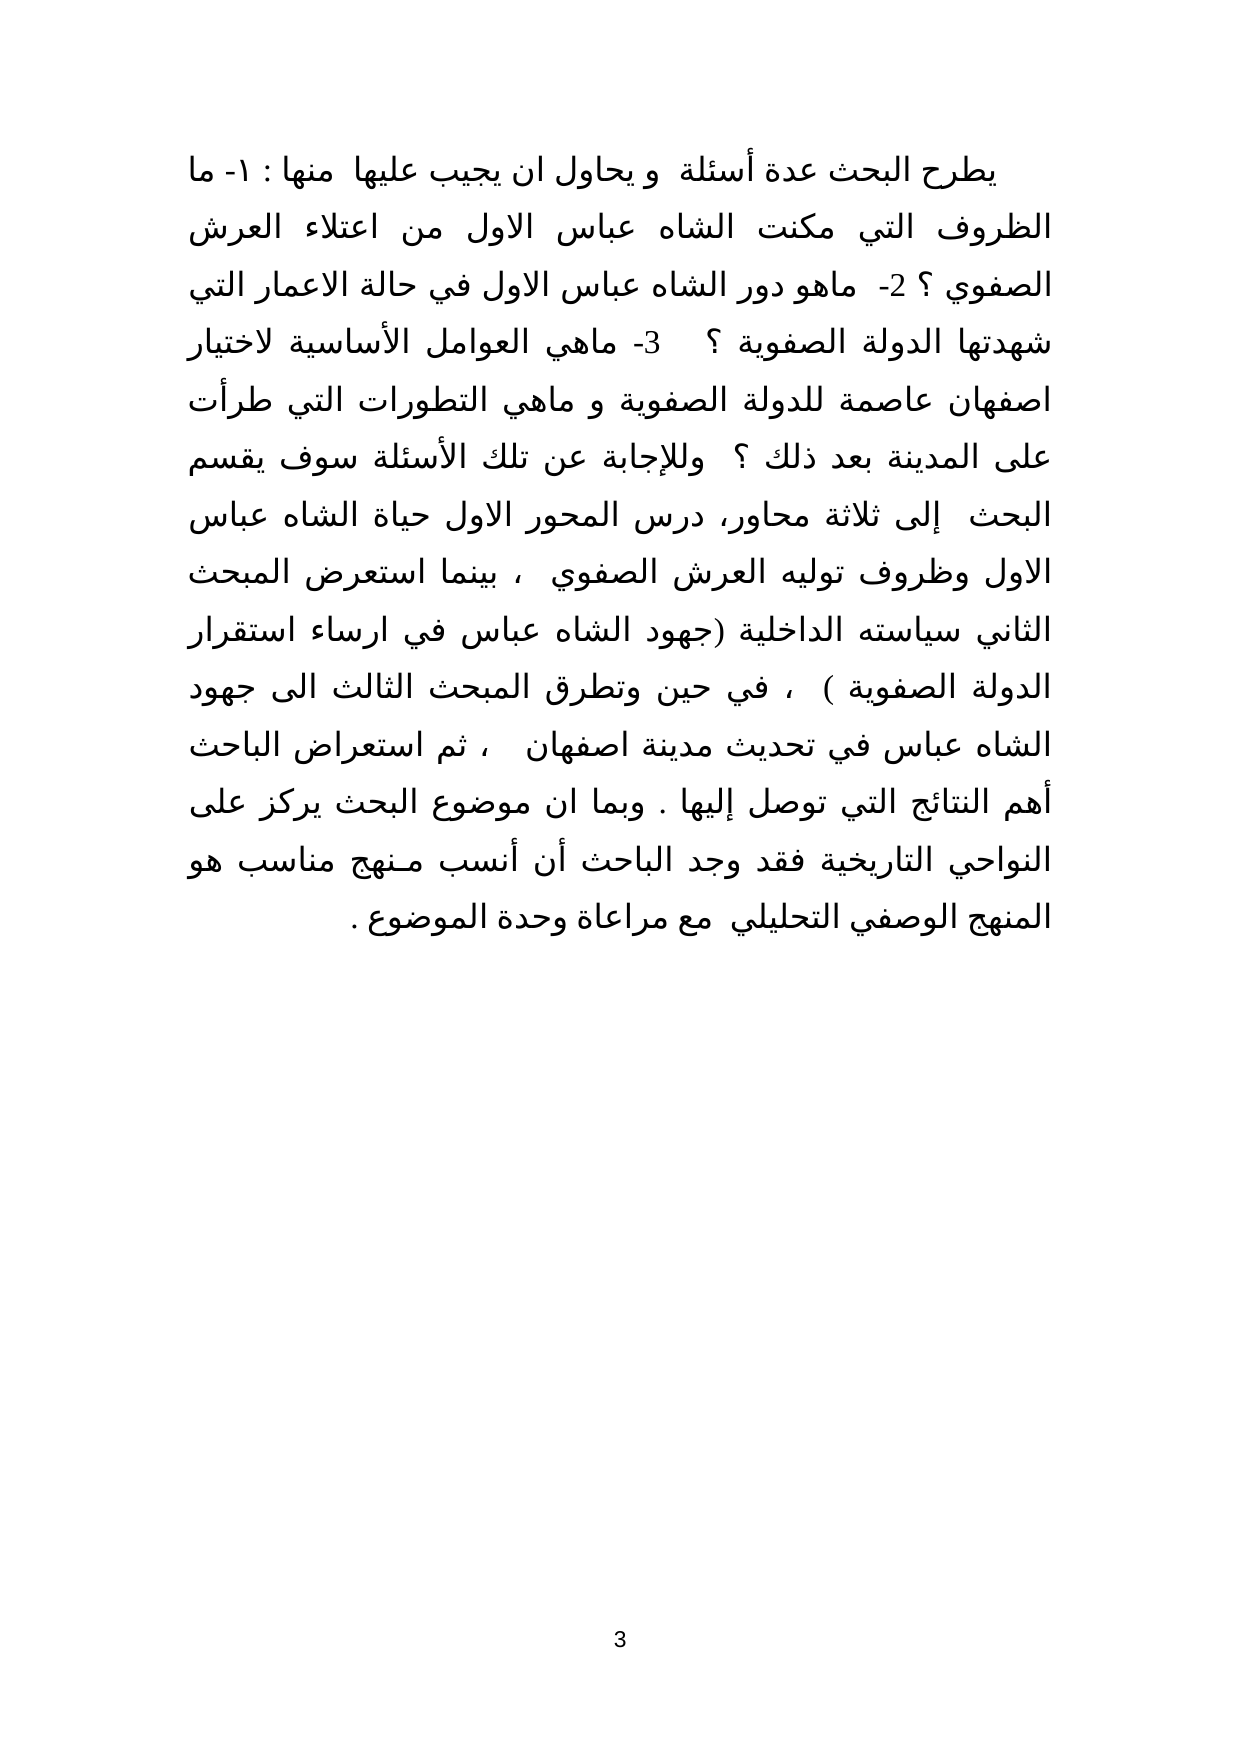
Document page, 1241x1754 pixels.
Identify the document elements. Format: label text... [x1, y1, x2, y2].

text يطرح البحث عدة أسئلة و يحاول ان يجيب عليها منها : ۱- ما الظروف التي مكنت الشاه عباس الاول من اعتلاء العرش الصفوي ؟ 2- ماهو دور الشاه عباس الاول في حالة الاعمار التي شهدتها الدولة الصفوية ؟ 3- ماهي العوامل الأساسية لاختيار اصفهان عاصمة للدولة الصفوية و ماهي التطورات التي طرأت على المدينة بعد ذلك ؟ وللإجابة عن تلك الأسئلة سوف يقسم البحث إلى ثلاثة محاور، درس المحور الاول حياة الشاه عباس الاول وظروف توليه العرش الصفوي ، بينما استعرض المبحث الثاني سياسته الداخلية (جهود الشاه عباس في ارساء استقرار الدولة الصفوية ) ، في حين وتطرق المبحث الثالث الى جهود الشاه عباس في تحديث مدينة اصفهان ، ثم استعراض الباحث أهم النتائج التي توصل إليها . وبما ان موضوع البحث يركز على النواحي التاريخية فقد وجد الباحث أن أنسب مـنهج مناسب هو المنهج الوصفي التحليلي مع مراعاة وحدة الموضوع . [187, 150, 1053, 936]
